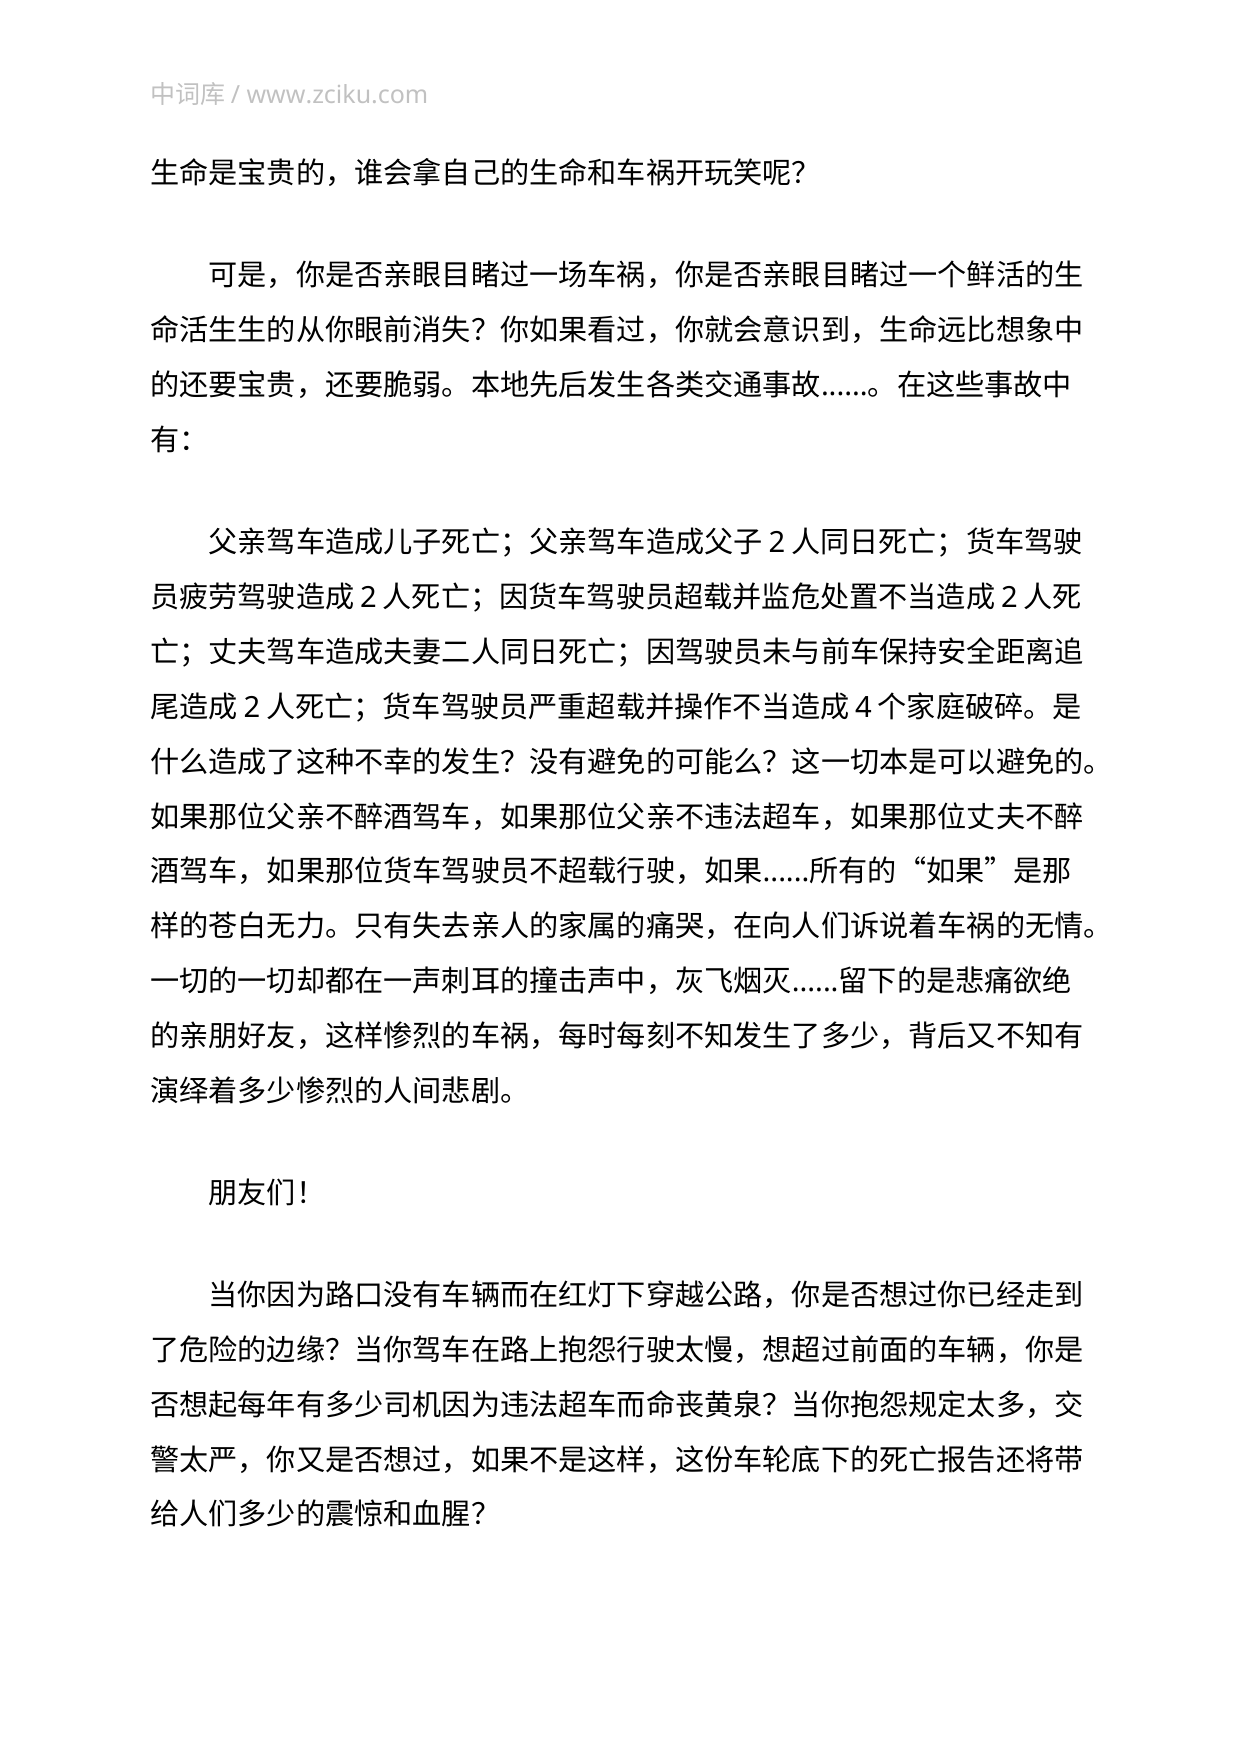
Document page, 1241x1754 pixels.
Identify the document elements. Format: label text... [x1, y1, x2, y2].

text 朋友们！ [150, 1169, 1090, 1212]
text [150, 150, 1090, 192]
text 当你因为路口没有车辆而在红灯下穿越公路，你是否想过你已经走到了危险的边缘？当你驾车在路上抱怨行驶太慢，想超过前面的车辆，你是否想起每年有多少司机因为违法超车而命丧黄泉？当你抱怨规定太多，交警太严，你又是否想过，如果不是这样，这份车轮底下的死亡报告还将带给人们多少的震惊和血腥？ [150, 1271, 1090, 1533]
text 可是，你是否亲眼目睹过一场车祸，你是否亲眼目睹过一个鲜活的生命活生生的从你眼前消失？你如果看过，你就会意识到，生命远比想象中的还要宝贵，还要脆弱。本地先后发生各类交通事故......。在这些事故中有： [150, 252, 1090, 459]
text 父亲驾车造成儿子死亡；父亲驾车造成父子2人同日死亡；货车驾驶员疲劳驾驶造成2人死亡；因货车驾驶员超载并监危处置不当造成2人死亡；丈夫驾车造成夫妻二人同日死亡；因驾驶员未与前车保持安全距离追尾造成2人死亡；货车驾驶员严重超载并操作不当造成4个家庭破碎。是什么造成了这种不幸的发生？没有避免的可能么？这一切本是可以避免的。如果那位父亲不醉酒驾车，如果那位父亲不违法超车，如果那位丈夫不醉酒驾车，如果那位货车驾驶员不超载行驶，如果......所有的“如果”是那样的苍白无力。只有失去亲人的家属的痛哭，在向人们诉说着车祸的无情。一切的一切却都在一声刺耳的撞击声中，灰飞烟灭......留下的是悲痛欲绝的亲朋好友，这样惨烈的车祸，每时每刻不知发生了多少，背后又不知有演绎着多少惨烈的人间悲剧。 [150, 518, 1090, 1110]
